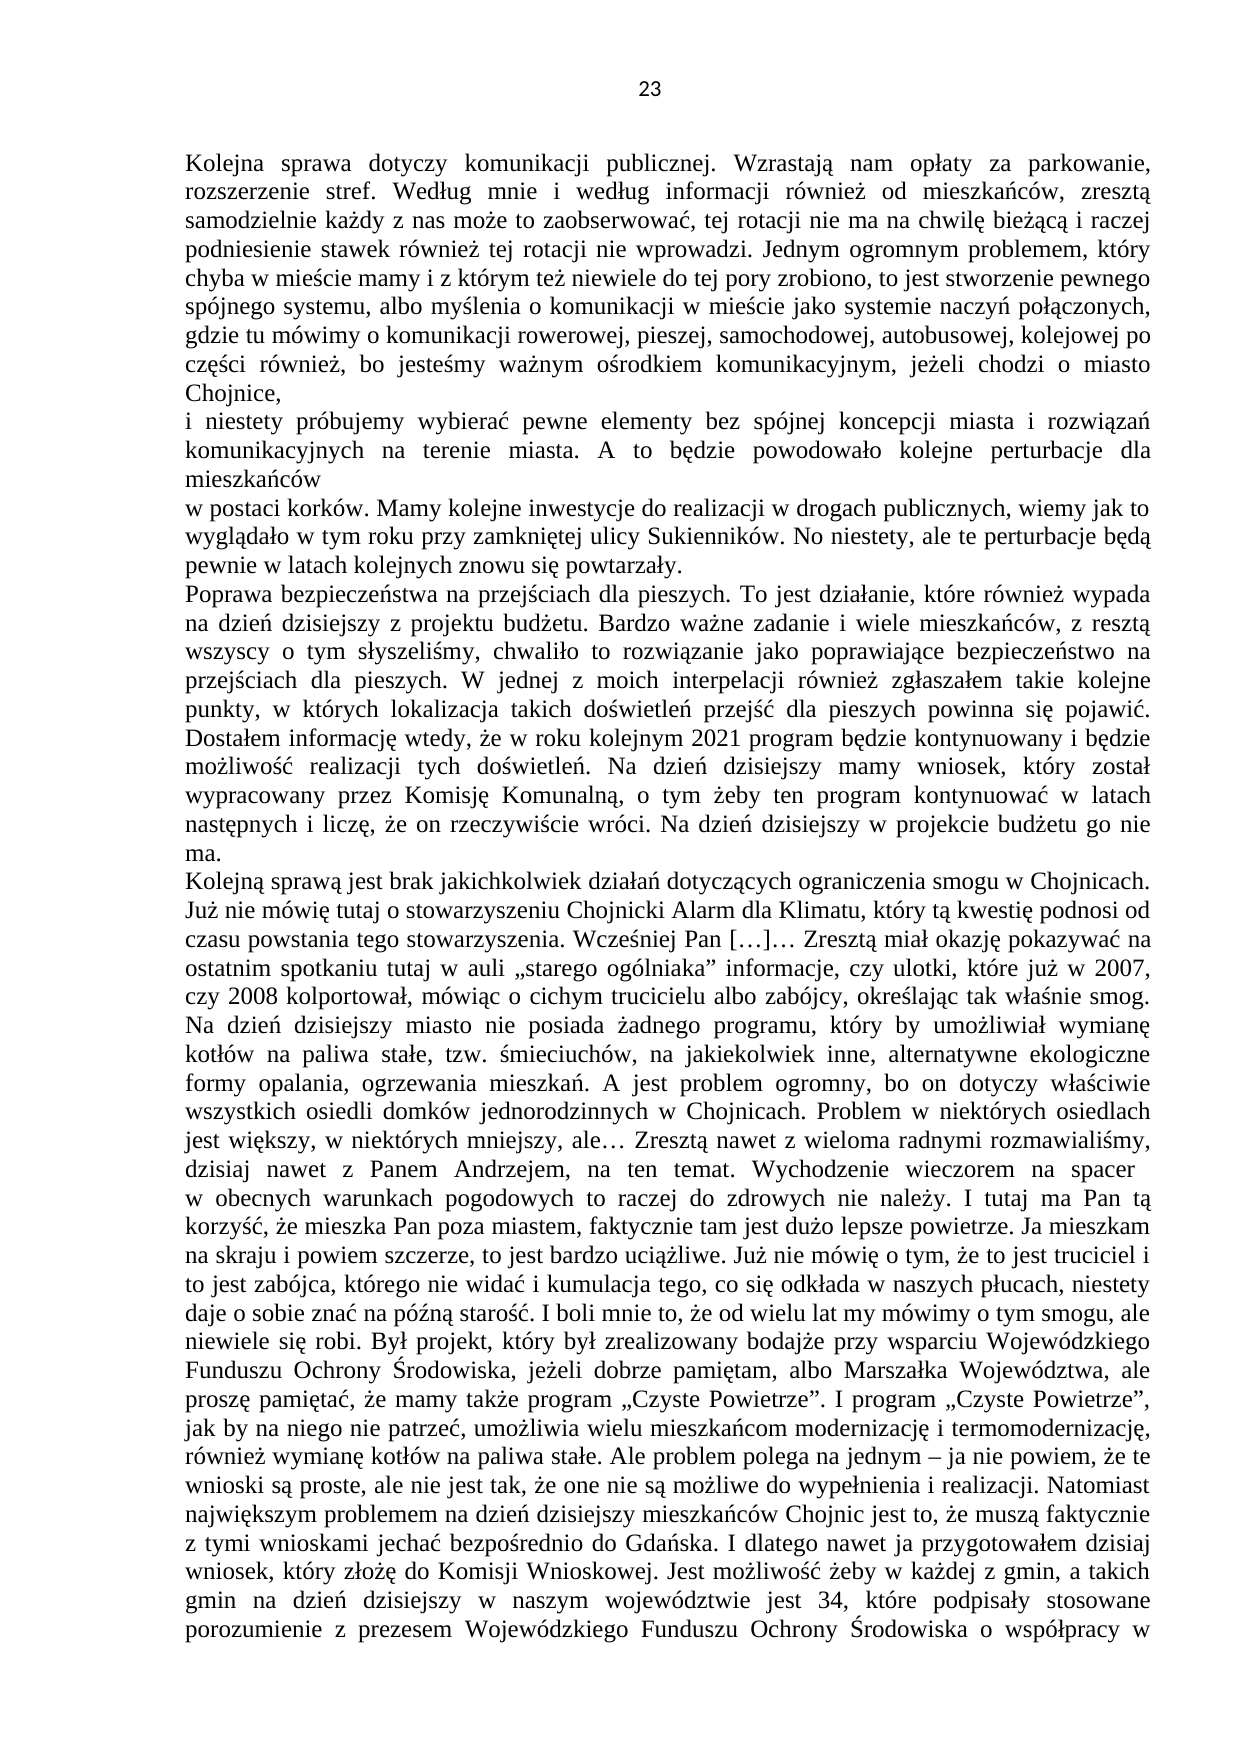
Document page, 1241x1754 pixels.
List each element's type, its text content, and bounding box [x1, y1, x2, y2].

text Kolejna sprawa dotyczy komunikacji publicznej. Wzrastają nam opłaty za parkowanie, rozszerzenie stref. Według mnie i według informacji również od mieszkańców, zresztą samodzielnie każdy z nas może to zaobserwować, tej rotacji nie ma na chwilę bieżącą i raczej podniesienie stawek również tej rotacji nie wprowadzi. Jednym ogromnym problemem, który chyba w mieście mamy i z którym też niewiele do tej pory zrobiono, to jest stworzenie pewnego spójnego systemu, albo myślenia o komunikacji w mieście jako systemie naczyń połączonych, gdzie tu mówimy o komunikacji rowerowej, pieszej, samochodowej, autobusowej, kolejowej po części również, bo jesteśmy ważnym ośrodkiem komunikacyjnym, jeżeli chodzi o miasto Chojnice, i niestety próbujemy wybierać pewne elementy bez spójnej koncepcji miasta i rozwiązań komunikacyjnych na terenie miasta. A to będzie powodowało kolejne perturbacje dla mieszkańców w postaci korków. Mamy kolejne inwestycje do realizacji w drogach publicznych, wiemy jak to wyglądało w tym roku przy zamkniętej ulicy Sukienników. No niestety, ale te perturbacje będą pewnie w latach kolejnych znowu się powtarzały. [185, 148, 1152, 579]
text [185, 866, 1152, 1643]
text Poprawa bezpieczeństwa na przejściach dla pieszych. To jest działanie, które również wypada na dzień dzisiejszy z projektu budżetu. Bardzo ważne zadanie i wiele mieszkańców, z resztą wszyscy o tym słyszeliśmy, chwaliło to rozwiązanie jako poprawiające bezpieczeństwo na przejściach dla pieszych. W jednej z moich interpelacji również zgłaszałem takie kolejne punkty, w których lokalizacja takich doświetleń przejść dla pieszych powinna się pojawić. Dostałem informację wtedy, że w roku kolejnym 2021 program będzie kontynuowany i będzie możliwość realizacji tych doświetleń. Na dzień dzisiejszy mamy wniosek, który został wypracowany przez Komisję Komunalną, o tym żeby ten program kontynuować w latach następnych i liczę, że on rzeczywiście wróci. Na dzień dzisiejszy w projekcie budżetu go nie ma. [185, 579, 1152, 866]
